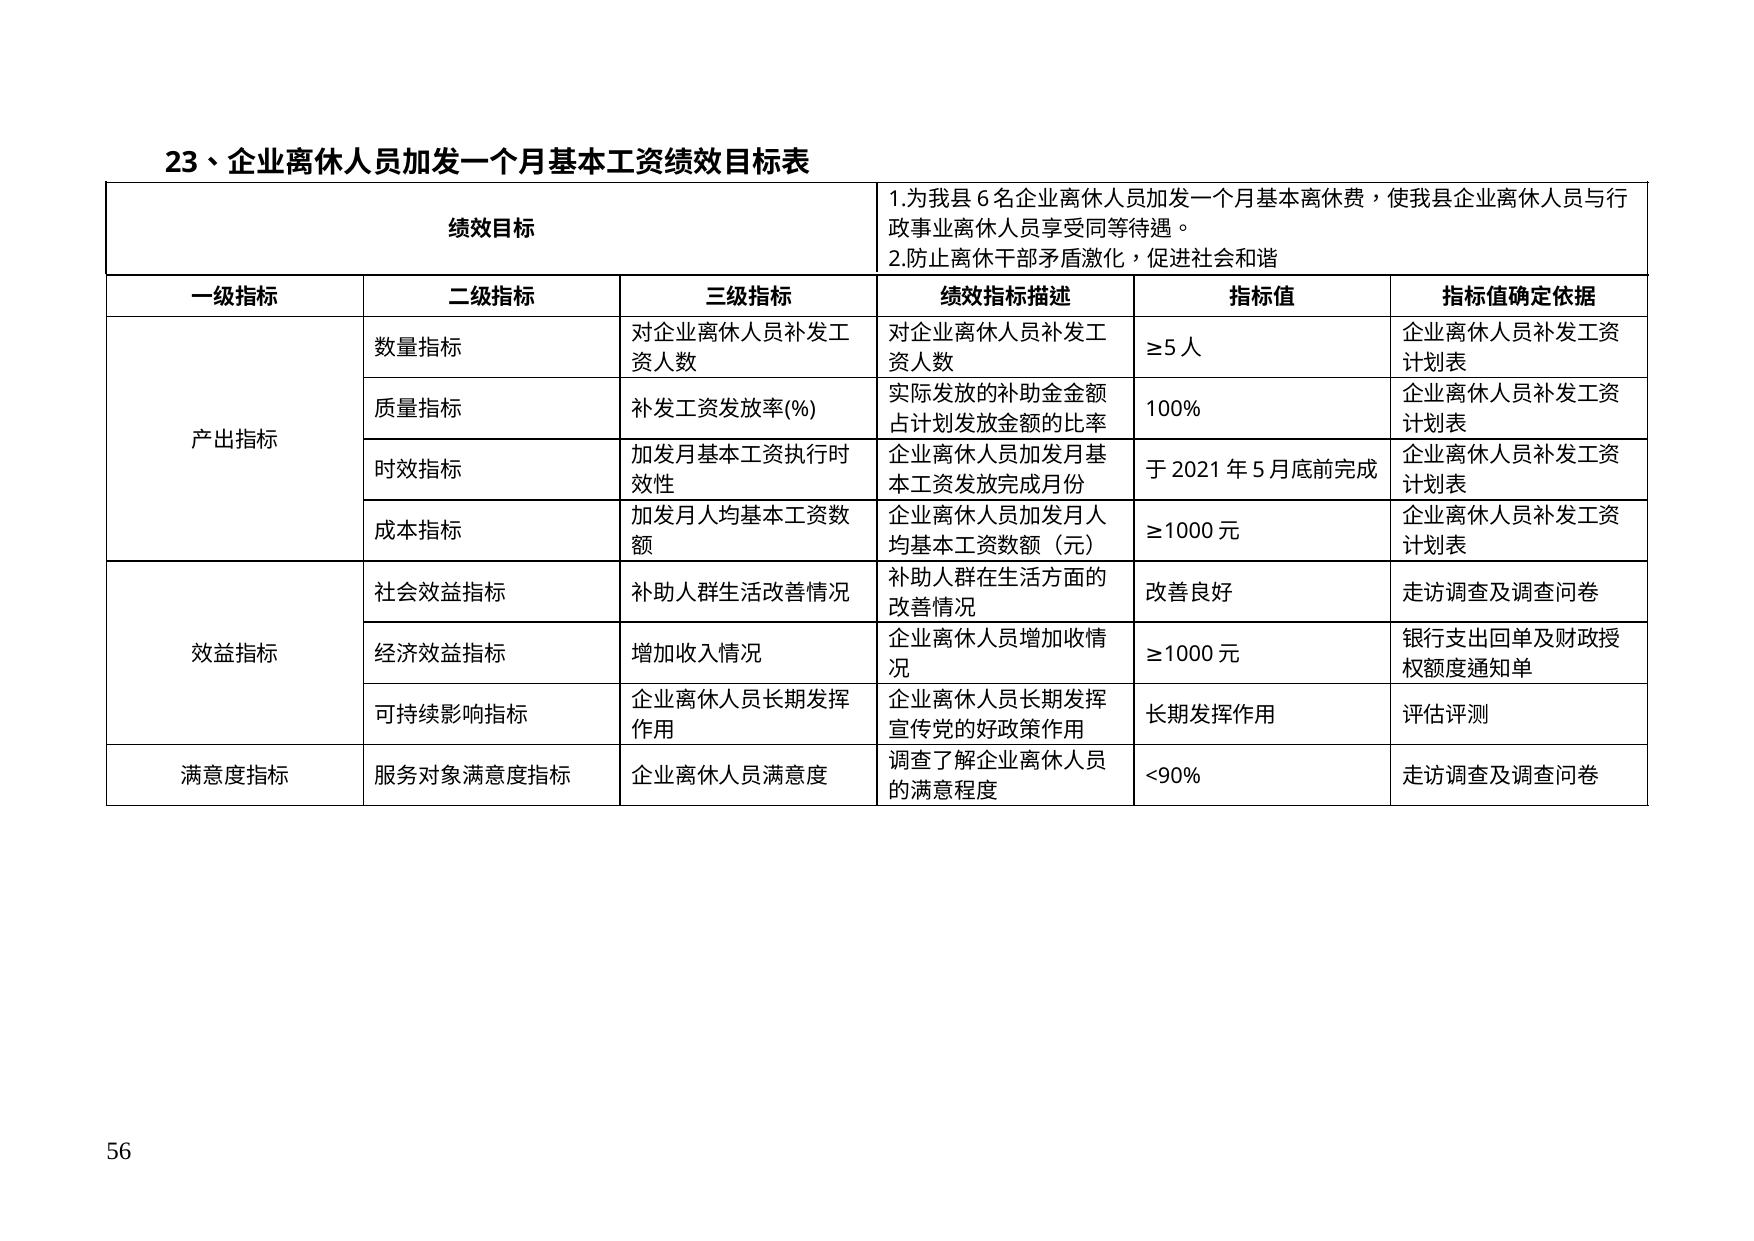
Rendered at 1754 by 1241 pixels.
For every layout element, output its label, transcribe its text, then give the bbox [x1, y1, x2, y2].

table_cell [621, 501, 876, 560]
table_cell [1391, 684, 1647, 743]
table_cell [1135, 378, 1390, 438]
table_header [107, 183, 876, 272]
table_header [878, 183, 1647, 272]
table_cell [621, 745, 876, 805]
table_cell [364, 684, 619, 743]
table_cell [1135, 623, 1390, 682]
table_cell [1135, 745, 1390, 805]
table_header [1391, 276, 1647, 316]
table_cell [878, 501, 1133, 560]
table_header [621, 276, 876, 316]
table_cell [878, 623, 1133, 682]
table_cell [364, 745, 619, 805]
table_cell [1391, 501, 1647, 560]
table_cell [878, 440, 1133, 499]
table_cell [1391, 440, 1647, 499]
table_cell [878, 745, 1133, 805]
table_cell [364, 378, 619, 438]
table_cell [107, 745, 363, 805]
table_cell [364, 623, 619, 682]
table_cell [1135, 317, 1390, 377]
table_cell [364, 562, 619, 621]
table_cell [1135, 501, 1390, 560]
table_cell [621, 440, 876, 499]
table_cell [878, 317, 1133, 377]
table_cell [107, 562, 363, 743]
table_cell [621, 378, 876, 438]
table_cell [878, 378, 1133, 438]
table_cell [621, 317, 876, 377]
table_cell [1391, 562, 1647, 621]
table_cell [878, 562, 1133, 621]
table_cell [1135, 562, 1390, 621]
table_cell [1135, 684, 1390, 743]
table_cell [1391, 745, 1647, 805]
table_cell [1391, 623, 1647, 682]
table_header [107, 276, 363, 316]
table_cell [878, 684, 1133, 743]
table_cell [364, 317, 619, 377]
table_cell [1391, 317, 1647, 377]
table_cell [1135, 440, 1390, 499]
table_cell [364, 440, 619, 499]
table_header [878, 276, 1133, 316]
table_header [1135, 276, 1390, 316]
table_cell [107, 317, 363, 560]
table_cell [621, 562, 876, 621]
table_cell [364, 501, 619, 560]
text 23、企业离休人员加发一个月基本工资绩效目标表 [106, 142, 1648, 181]
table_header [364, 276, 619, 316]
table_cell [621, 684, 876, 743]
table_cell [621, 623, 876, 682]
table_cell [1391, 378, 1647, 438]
